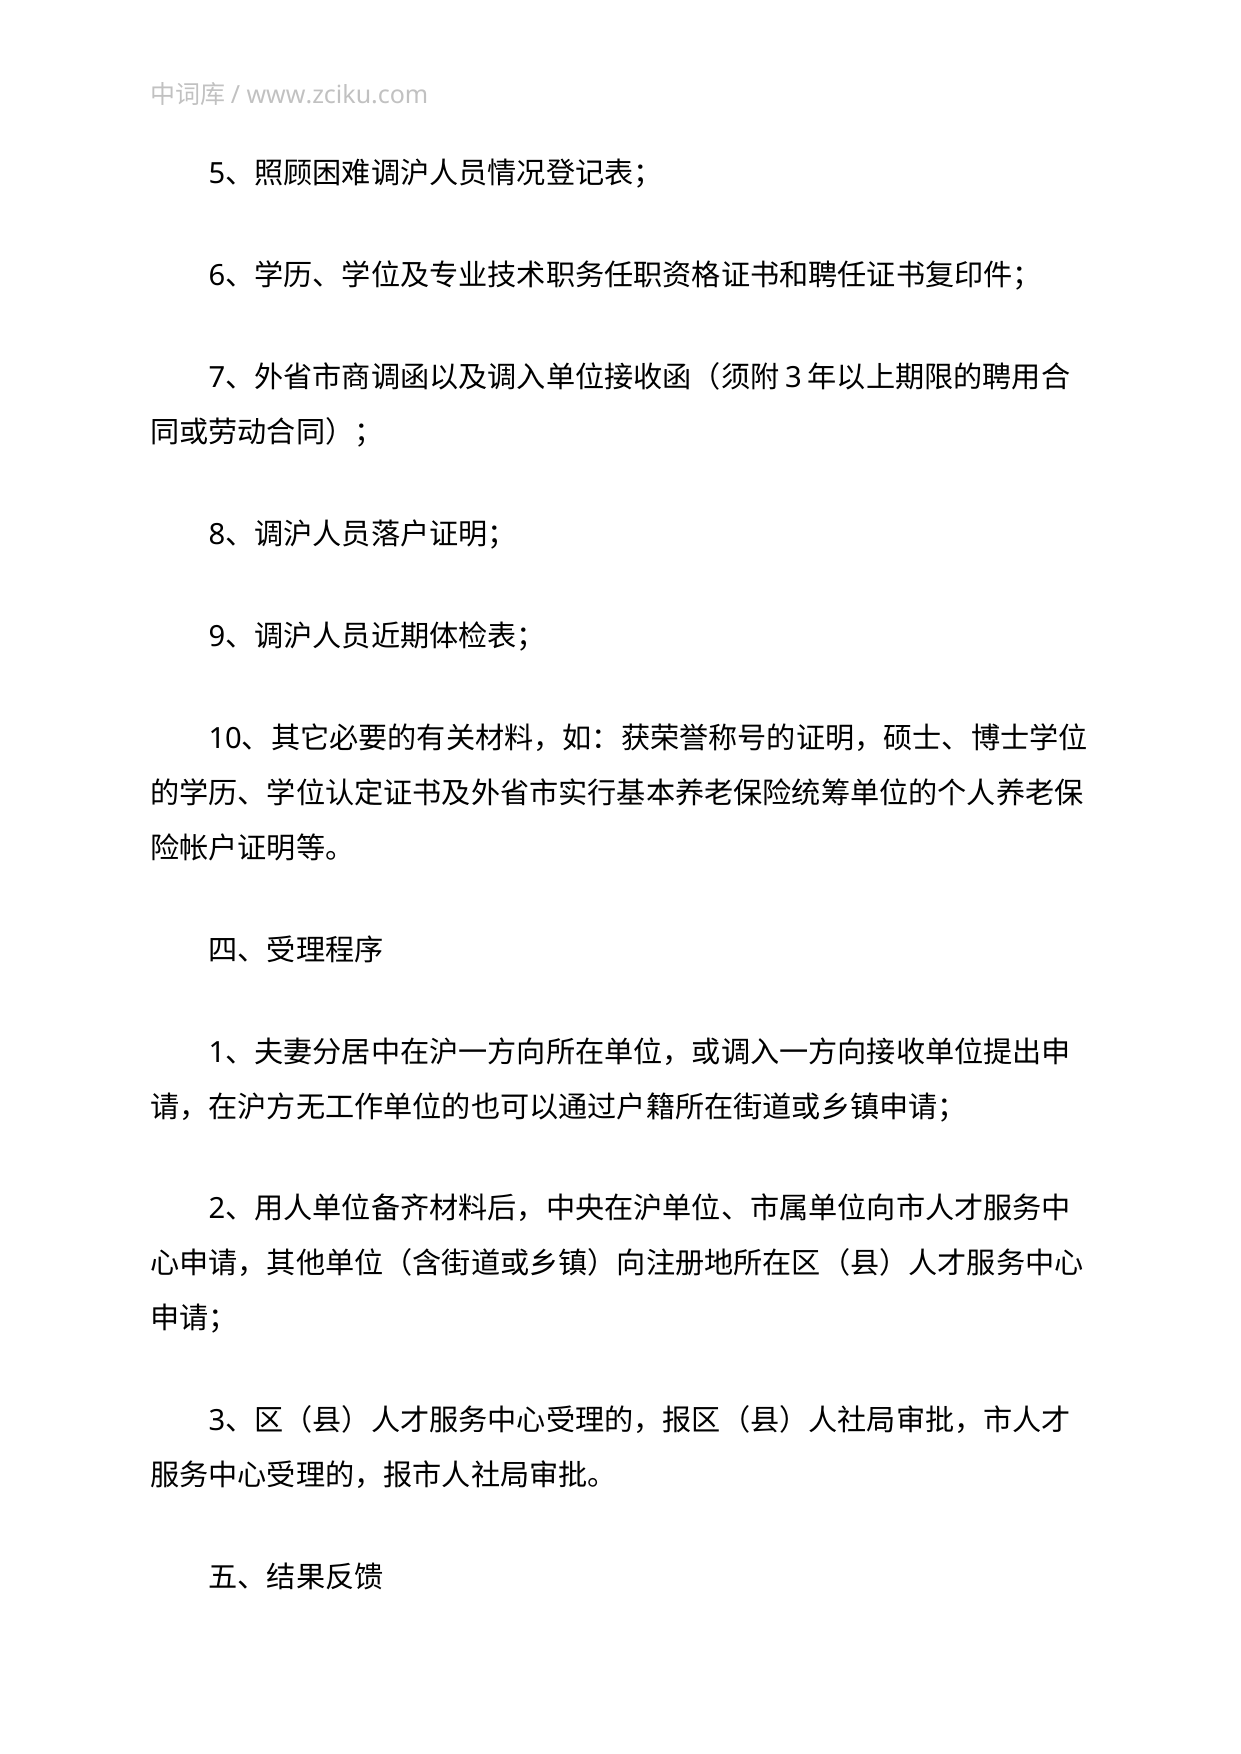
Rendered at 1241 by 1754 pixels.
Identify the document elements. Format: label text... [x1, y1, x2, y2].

text 四、受理程序 [150, 926, 1090, 969]
text 五、结果反馈 [150, 1553, 1090, 1596]
text 6、学历、学位及专业技术职务任职资格证书和聘任证书复印件； [150, 252, 1090, 294]
text 8、调沪人员落户证明； [150, 511, 1090, 553]
text 2、用人单位备齐材料后，中央在沪单位、市属单位向市人才服务中心申请，其他单位（含街道或乡镇）向注册地所在区（县）人才服务中心申请； [150, 1185, 1090, 1337]
text 3、区（县）人才服务中心受理的，报区（县）人社局审批，市人才服务中心受理的，报市人社局审批。 [150, 1397, 1090, 1494]
text 5、照顾困难调沪人员情况登记表； [150, 150, 1090, 192]
text 7、外省市商调函以及调入单位接收函（须附3年以上期限的聘用合同或劳动合同）； [150, 354, 1090, 451]
text 1、夫妻分居中在沪一方向所在单位，或调入一方向接收单位提出申请，在沪方无工作单位的也可以通过户籍所在街道或乡镇申请； [150, 1028, 1090, 1125]
text 10、其它必要的有关材料，如：获荣誉称号的证明，硕士、博士学位的学历、学位认定证书及外省市实行基本养老保险统筹单位的个人养老保险帐户证明等。 [150, 715, 1090, 867]
text 9、调沪人员近期体检表； [150, 613, 1090, 655]
